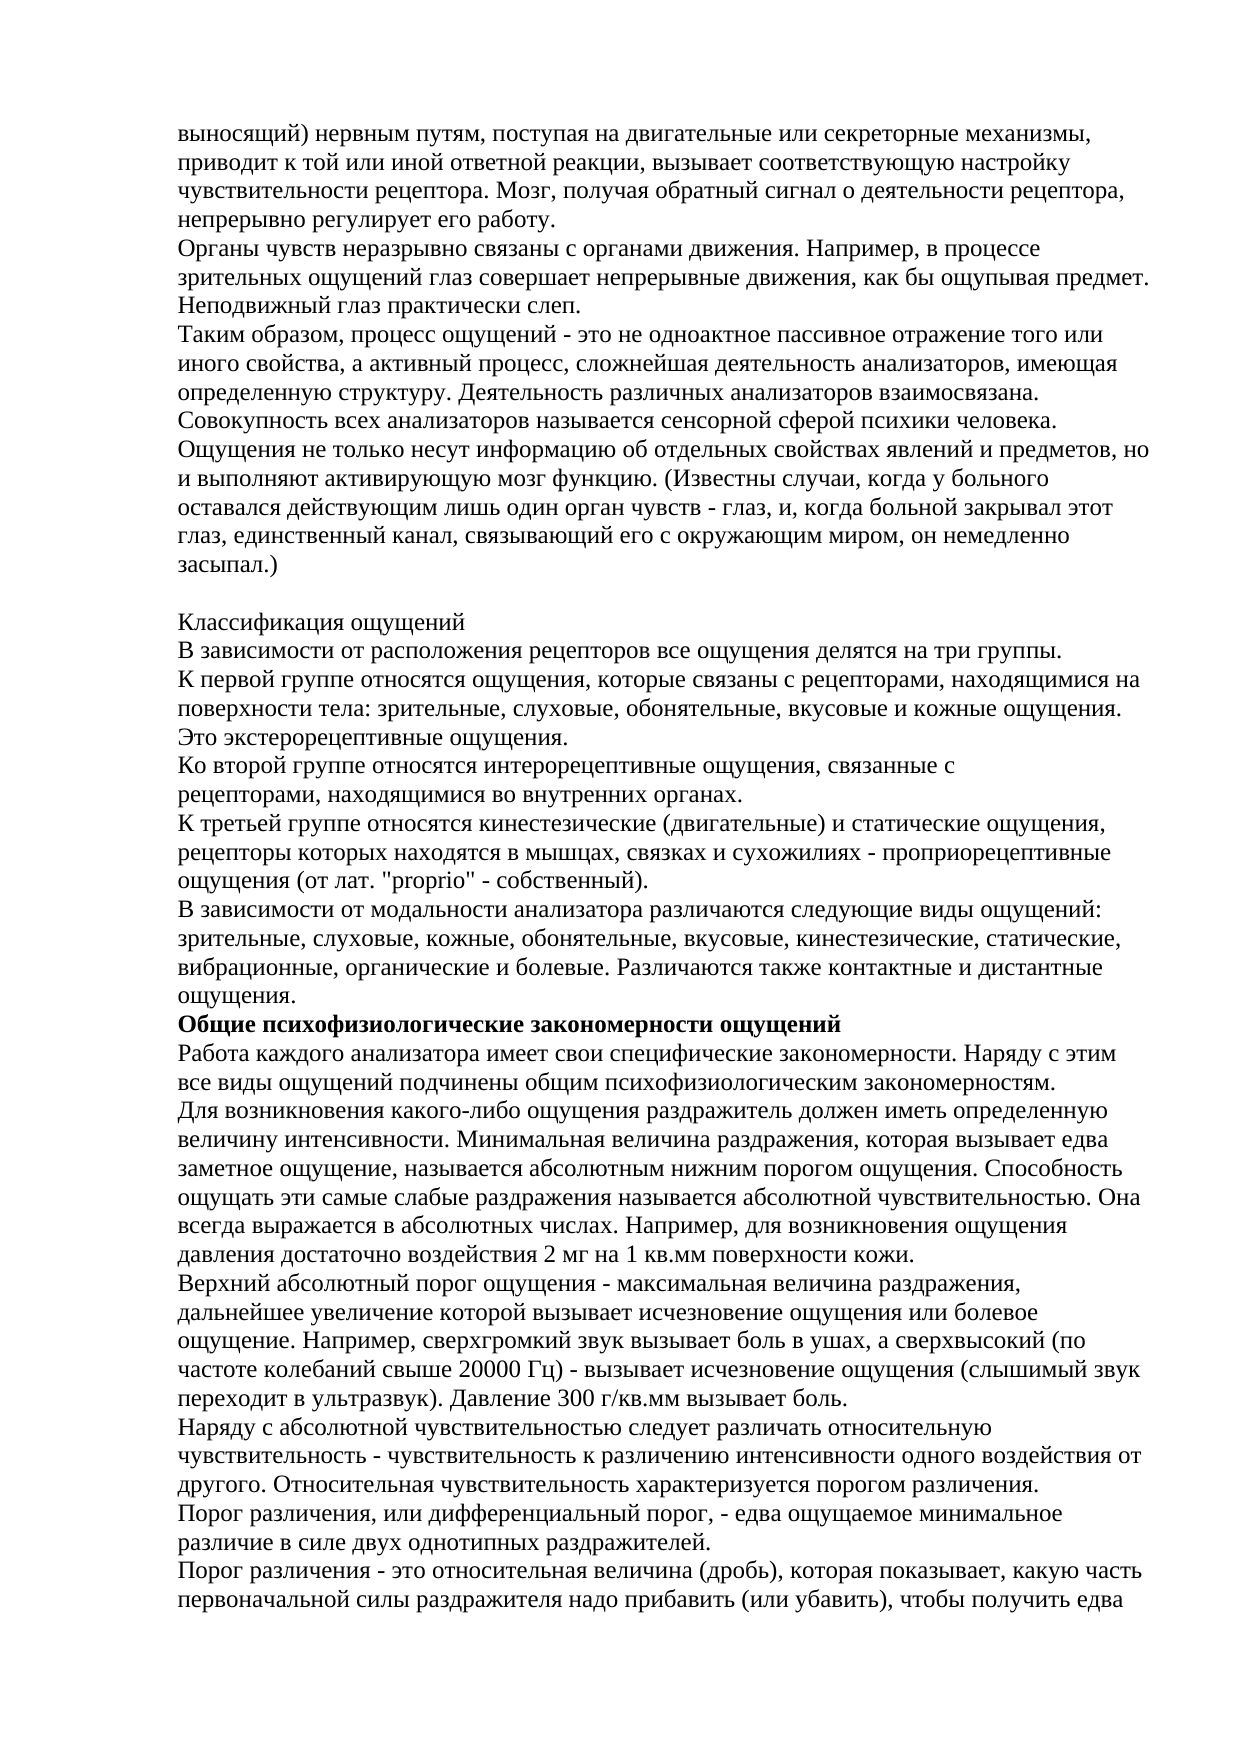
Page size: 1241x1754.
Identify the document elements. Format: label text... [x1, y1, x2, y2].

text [177, 1038, 1152, 1613]
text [177, 118, 1152, 751]
text Ко второй группе относятся интерорецептивные ощущения, связанные с [177, 751, 1152, 779]
text Общие психофизиологические закономерности ощущений [177, 1009, 1152, 1038]
text рецепторами, находящимися во внутренних органах. К третьей группе относятся кинестезические (двигательные) и статические ощущения, рецепторы которых находятся в мышцах, связках и сухожилиях - проприорецептивные ощущения (от лат. "proprio" - собственный). В зависимости от модальности анализатора различаются следующие виды ощущений: зрительные, слуховые, кожные, обонятельные, вкусовые, кинестезические, статические, вибрационные, органические и болевые. Различаются также контактные и дистантные ощущения. [177, 779, 1152, 1009]
